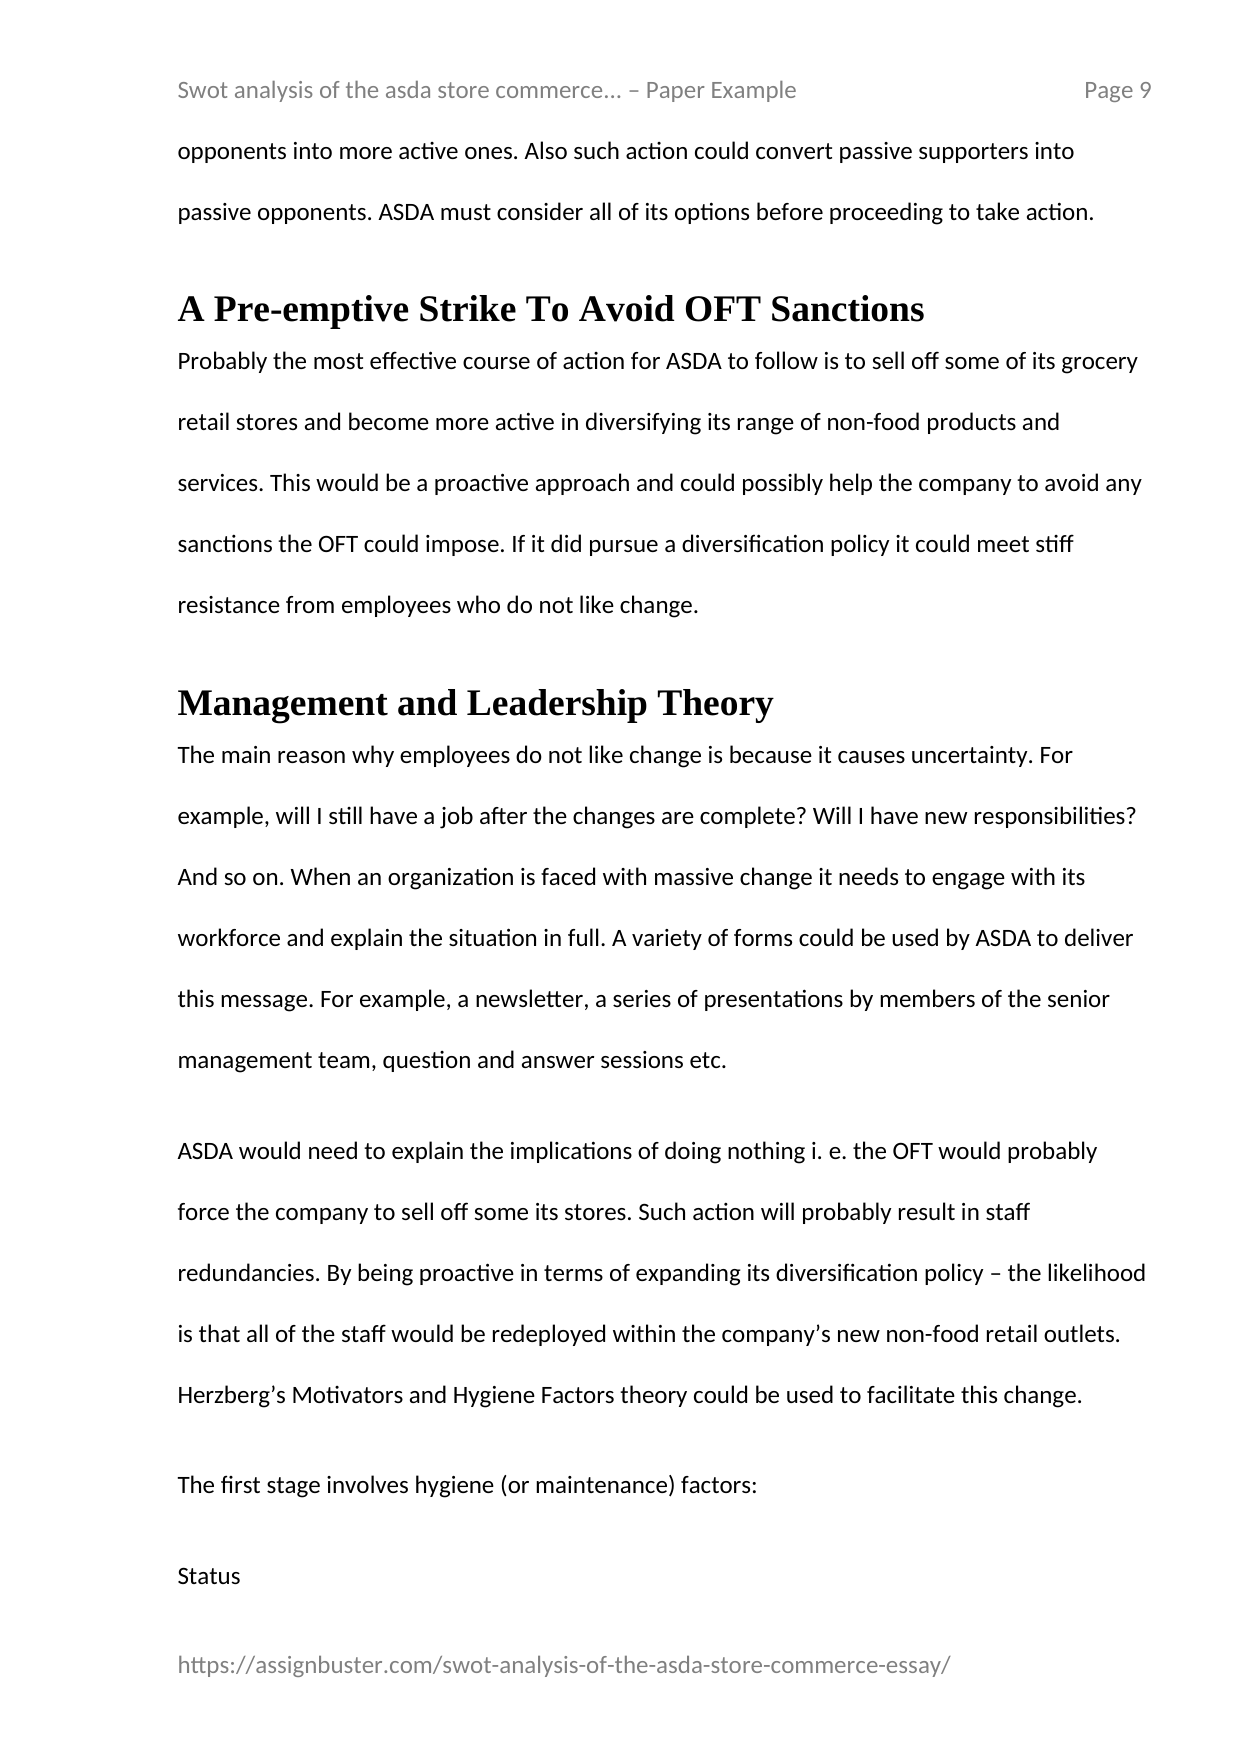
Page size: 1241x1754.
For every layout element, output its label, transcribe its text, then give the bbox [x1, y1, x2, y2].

text Status [177, 1560, 1152, 1591]
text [177, 135, 1152, 226]
subtitle A Pre-emptive Strike To Avoid OFT Sanctions [177, 286, 1152, 329]
subtitle Management and Leadership Theory [177, 680, 1152, 723]
text The main reason why employees do not like change is because it causes uncertainty. For example, will I still have a job after the changes are complete? Will I have new responsibilities? And so on. When an organization is faced with massive change it needs to engage with its workforce and explain the situation in full. A variety of forms could be used by ASDA to deliver this message. For example, a newsletter, a series of presentations by members of the senior management team, question and answer sessions etc. [177, 739, 1152, 1075]
text The first stage involves hygiene (or maintenance) factors: [177, 1469, 1152, 1500]
text ASDA would need to explain the implications of doing nothing i. e. the OFT would probably force the company to sell off some its stores. Such action will probably result in staff redundancies. By being proactive in terms of expanding its diversification policy – the likelihood is that all of the staff would be redeployed within the company’s new non-food retail outlets. Herzberg’s Motivators and Hygiene Factors theory could be used to facilitate this change. [177, 1135, 1152, 1409]
text Probably the most effective course of action for ASDA to follow is to sell off some of its grocery retail stores and become more active in diversifying its range of non-food products and services. This would be a proactive approach and could possibly help the company to avoid any sanctions the OFT could impose. If it did pursue a diversification policy it could meet stiff resistance from employees who do not like change. [177, 345, 1152, 620]
